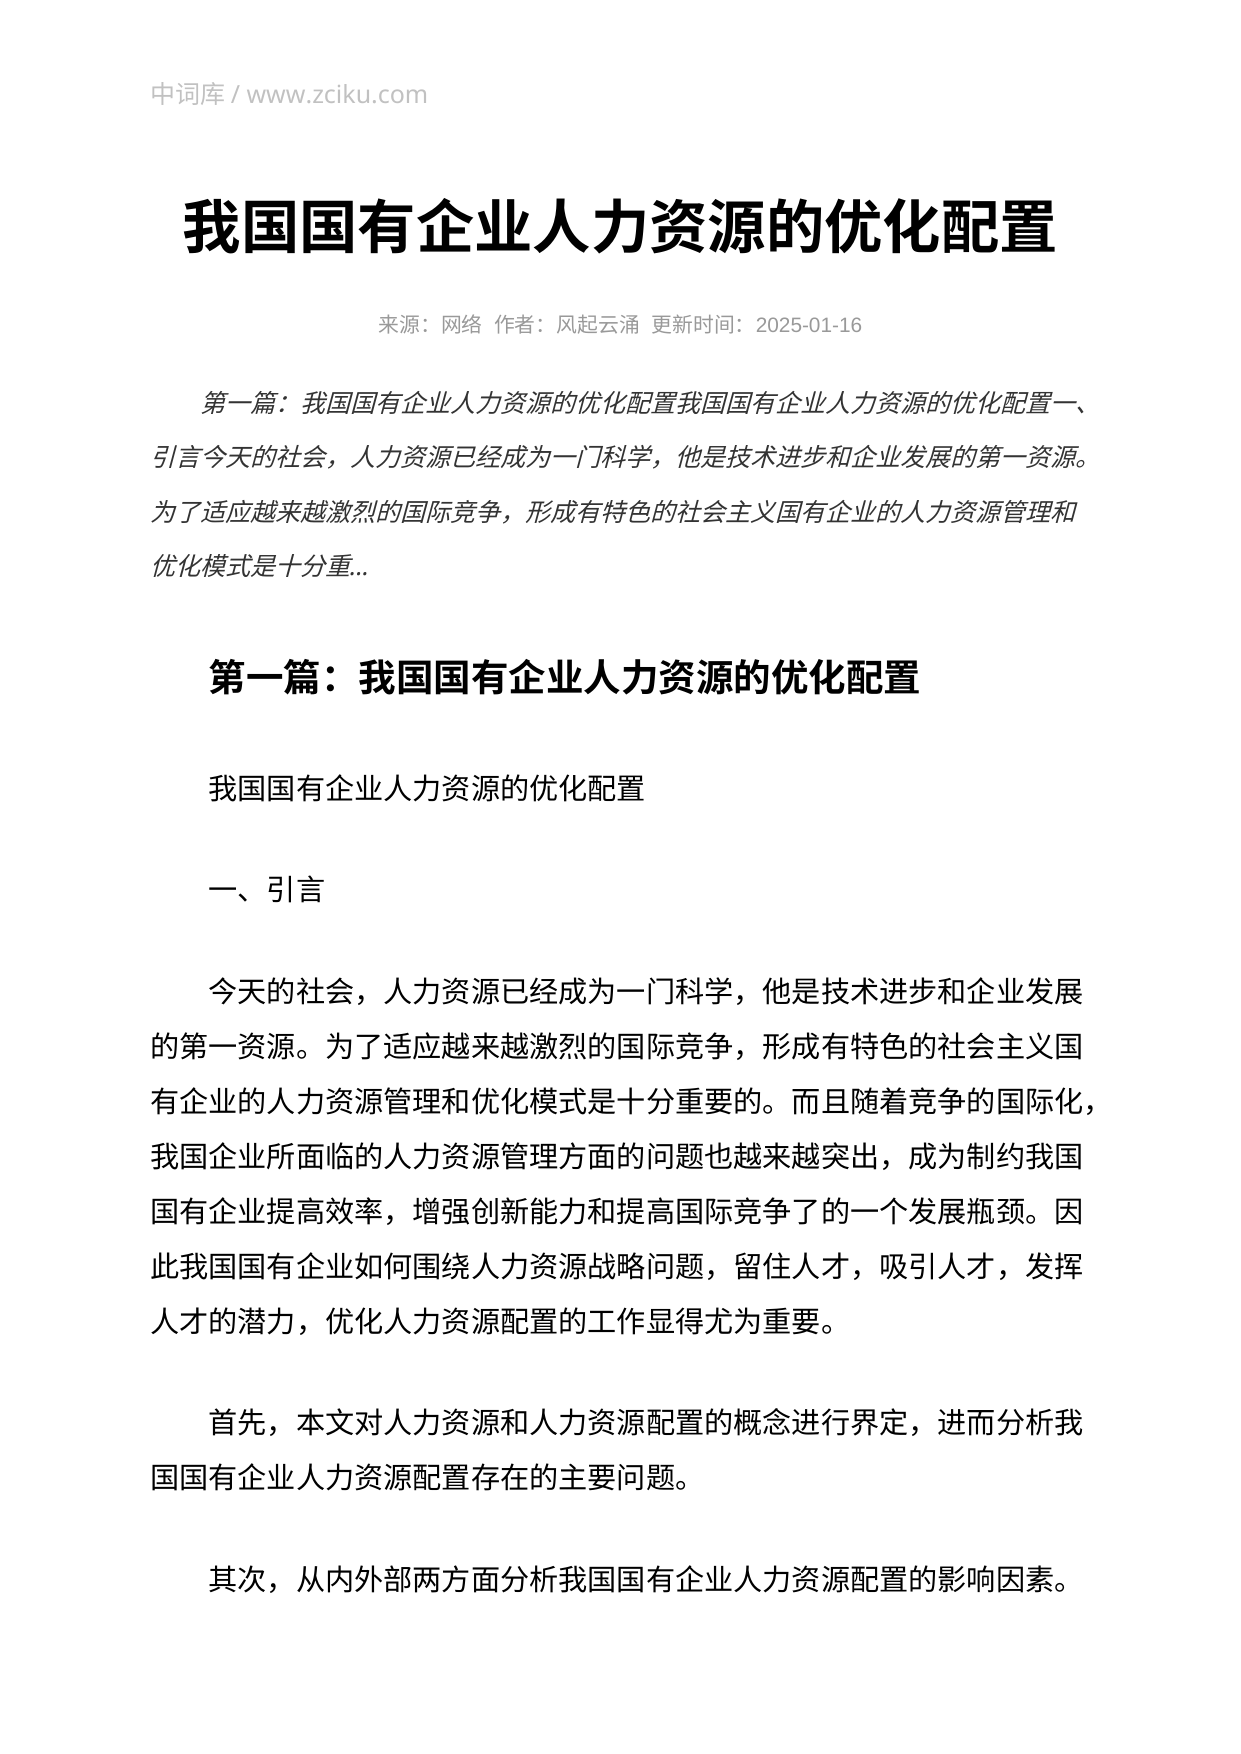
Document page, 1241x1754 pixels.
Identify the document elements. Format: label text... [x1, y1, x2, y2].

text 来源：网络 作者：风起云涌 更新时间：2025-01-16 [150, 313, 1090, 337]
text 第一篇：我国国有企业人力资源的优化配置 [150, 648, 1090, 702]
text 首先，本文对人力资源和人力资源配置的概念进行界定，进而分析我国国有企业人力资源配置存在的主要问题。 [150, 1400, 1090, 1497]
subtitle 我国国有企业人力资源的优化配置 [150, 181, 1090, 266]
text 我国国有企业人力资源的优化配置 [150, 765, 1090, 807]
text 其次，从内外部两方面分析我国国有企业人力资源配置的影响因素。 [150, 1557, 1090, 1599]
text 今天的社会，人力资源已经成为一门科学，他是技术进步和企业发展的第一资源。为了适应越来越激烈的国际竞争，形成有特色的社会主义国有企业的人力资源管理和优化模式是十分重要的。而且随着竞争的国际化，我国企业所面临的人力资源管理方面的问题也越来越突出，成为制约我国国有企业提高效率，增强创新能力和提高国际竞争了的一个发展瓶颈。因此我国国有企业如何围绕人力资源战略问题，留住人才，吸引人才，发挥人才的潜力，优化人力资源配置的工作显得尤为重要。 [150, 969, 1090, 1340]
text 一、引言 [150, 867, 1090, 909]
text 第一篇：我国国有企业人力资源的优化配置我国国有企业人力资源的优化配置一、引言今天的社会，人力资源已经成为一门科学，他是技术进步和企业发展的第一资源。为了适应越来越激烈的国际竞争，形成有特色的社会主义国有企业的人力资源管理和优化模式是十分重... [150, 383, 1090, 583]
